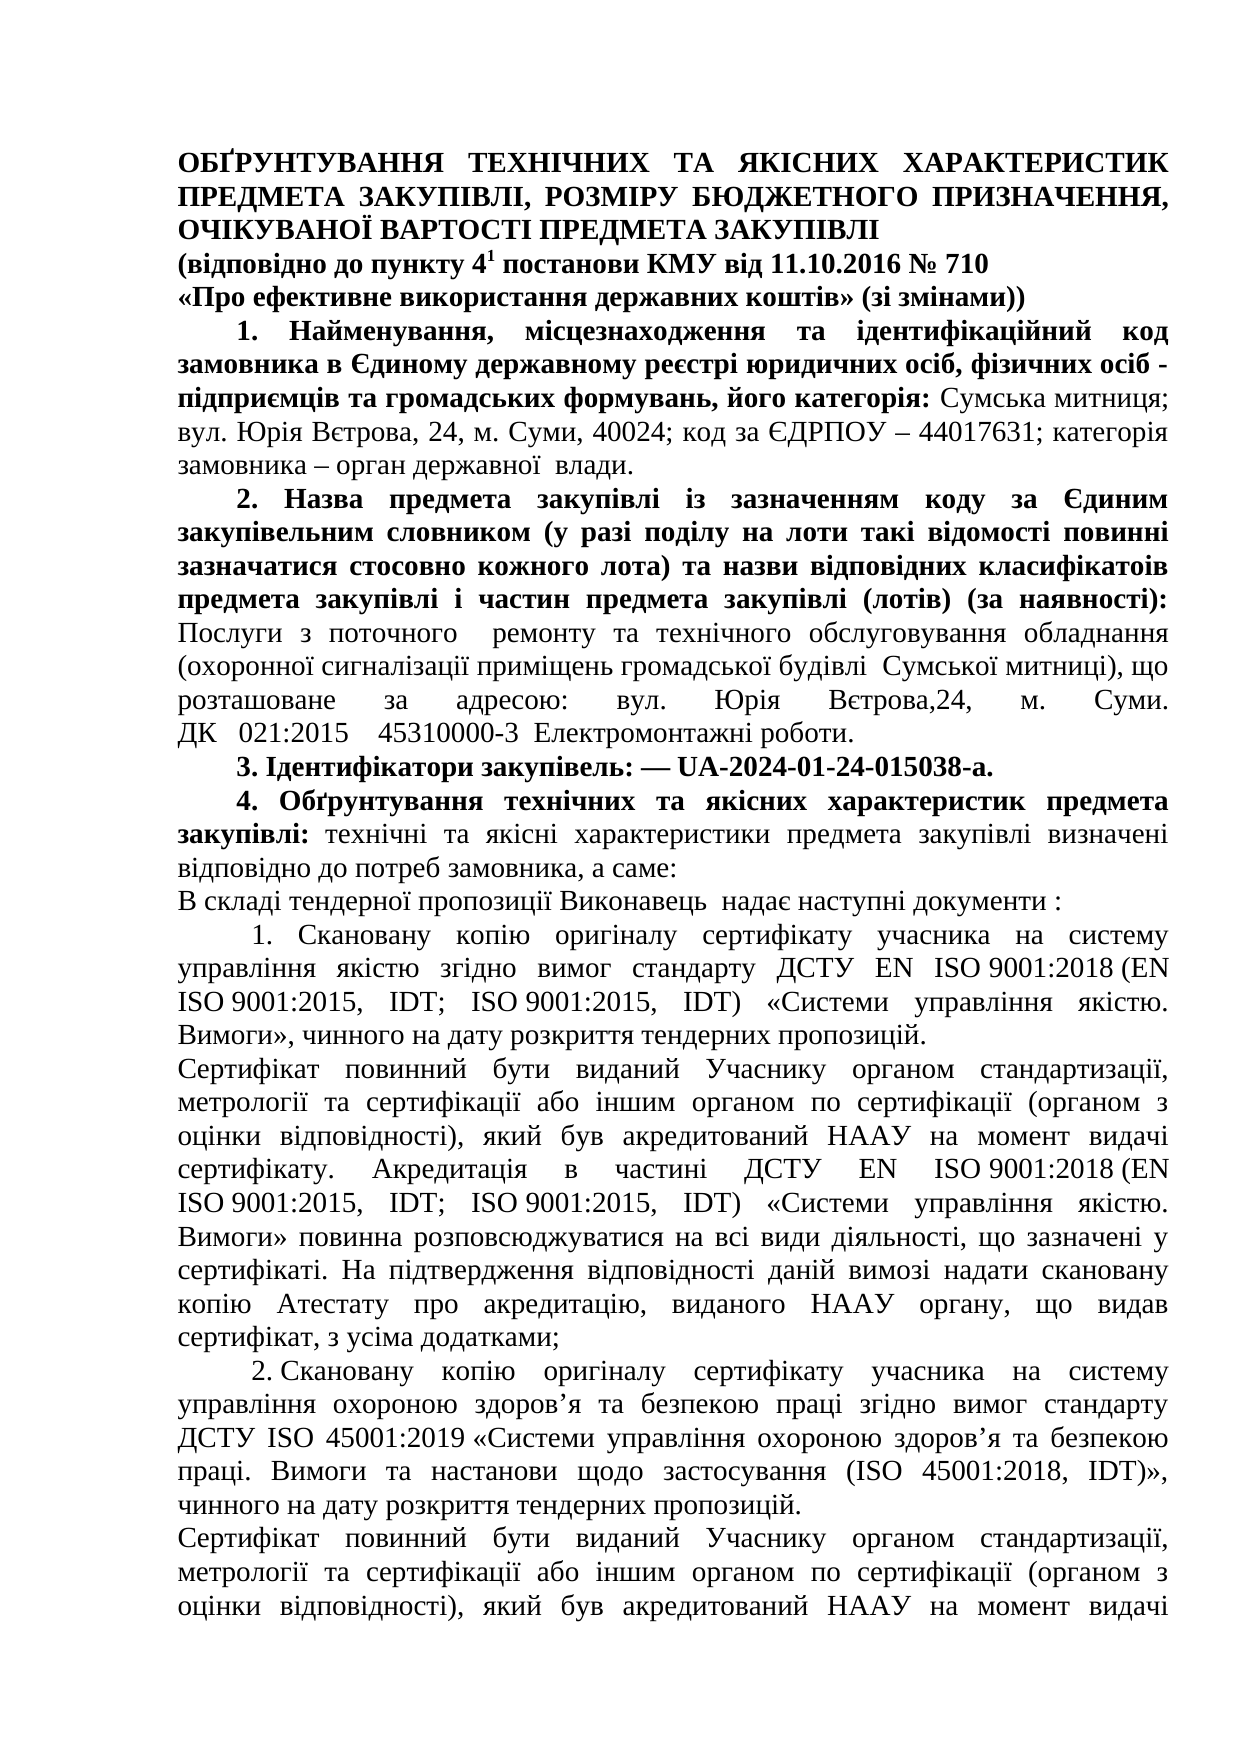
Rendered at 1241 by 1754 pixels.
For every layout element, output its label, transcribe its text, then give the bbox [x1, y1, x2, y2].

text 2. Назва предмета закупівлі із зазначенням коду за Єдиним закупівельним словником (у разі поділу на лоти такі відомості повинні зазначатися стосовно кожного лота) та назви відповідних класифікатоів предмета закупівлі і частин предмета закупівлі (лотів) (за наявності): Послуги з поточного ремонту та технічного обслуговування обладнання (охоронної сигналізації приміщень громадської будівлі Сумської митниці), що розташоване за адресою: вул. Юрія Вєтрова,24, м. Суми. ДК 021:2015 45310000-3 Електромонтажні роботи. [177, 481, 1169, 749]
text «Про ефективне використання державних коштів» (зі змінами)) [177, 279, 1169, 313]
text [177, 1521, 1169, 1621]
text Сертифікат повинний бути виданий Учаснику органом стандартизації, метрології та сертифікації або іншим органом по сертифікації (органом з оцінки відповідності), який був акредитований НААУ на момент видачі сертифікату. Акредитація в частині ДСТУ EN ISO 9001:2018 (EN ISO 9001:2015, IDT; ISO 9001:2015, IDT) «Системи управління якістю. Вимоги» повинна розповсюджуватися на всі види діяльності, що зазначені у сертифікаті. На підтвердження відповідності даній вимозі надати скановану копію Атестату про акредитацію, виданого НААУ органу, що видав сертифікат, з усіма додатками; [177, 1051, 1169, 1353]
text В складі тендерної пропозиції Виконавець надає наступні документи : [177, 883, 1169, 917]
text 1. Найменування, місцезнаходження та ідентифікаційний код замовника в Єдиному державному реєстрі юридичних осіб, фізичних осіб - підприємців та громадських формувань, його категорія: Сумська митниця; вул. Юрія Вєтрова, 24, м. Суми, 40024; код за ЄДРПОУ – 44017631; категорія замовника – орган державної влади. [177, 313, 1169, 481]
text 3. Ідентифікатори закупівель: — UA-2024-01-24-015038-a. [177, 749, 1169, 783]
text 4. Обґрунтування технічних та якісних характеристик предмета закупівлі: технічні та якісні характеристики предмета закупівлі визначені відповідно до потреб замовника, а саме: [177, 783, 1169, 883]
text 1. Скановану копію оригіналу сертифікату учасника на систему управління якістю згідно вимог стандарту ДСТУ EN ISO 9001:2018 (EN ISO 9001:2015, IDT; ISO 9001:2015, IDT) «Системи управління якістю. Вимоги», чинного на дату розкриття тендерних пропозицій. [177, 917, 1169, 1051]
text 2. Скановану копію оригіналу сертифікату учасника на систему управління охороною здоров’я та безпекою праці згідно вимог стандарту ДСТУ ISO 45001:2019 «Системи управління охороною здоров’я та безпекою праці. Вимоги та настанови щодо застосування (ISO 45001:2018, IDT)», чинного на дату розкриття тендерних пропозицій. [177, 1353, 1169, 1521]
text ОБҐРУНТУВАННЯ ТЕХНІЧНИХ ТА ЯКІСНИХ ХАРАКТЕРИСТИК ПРЕДМЕТА ЗАКУПІВЛІ, РОЗМІРУ БЮДЖЕТНОГО ПРИЗНАЧЕННЯ, ОЧІКУВАНОЇ ВАРТОСТІ ПРЕДМЕТА ЗАКУПІВЛІ [177, 145, 1169, 246]
text (відповідно до пункту 41 постанови КМУ від 11.10.2016 № 710 [177, 246, 1169, 279]
